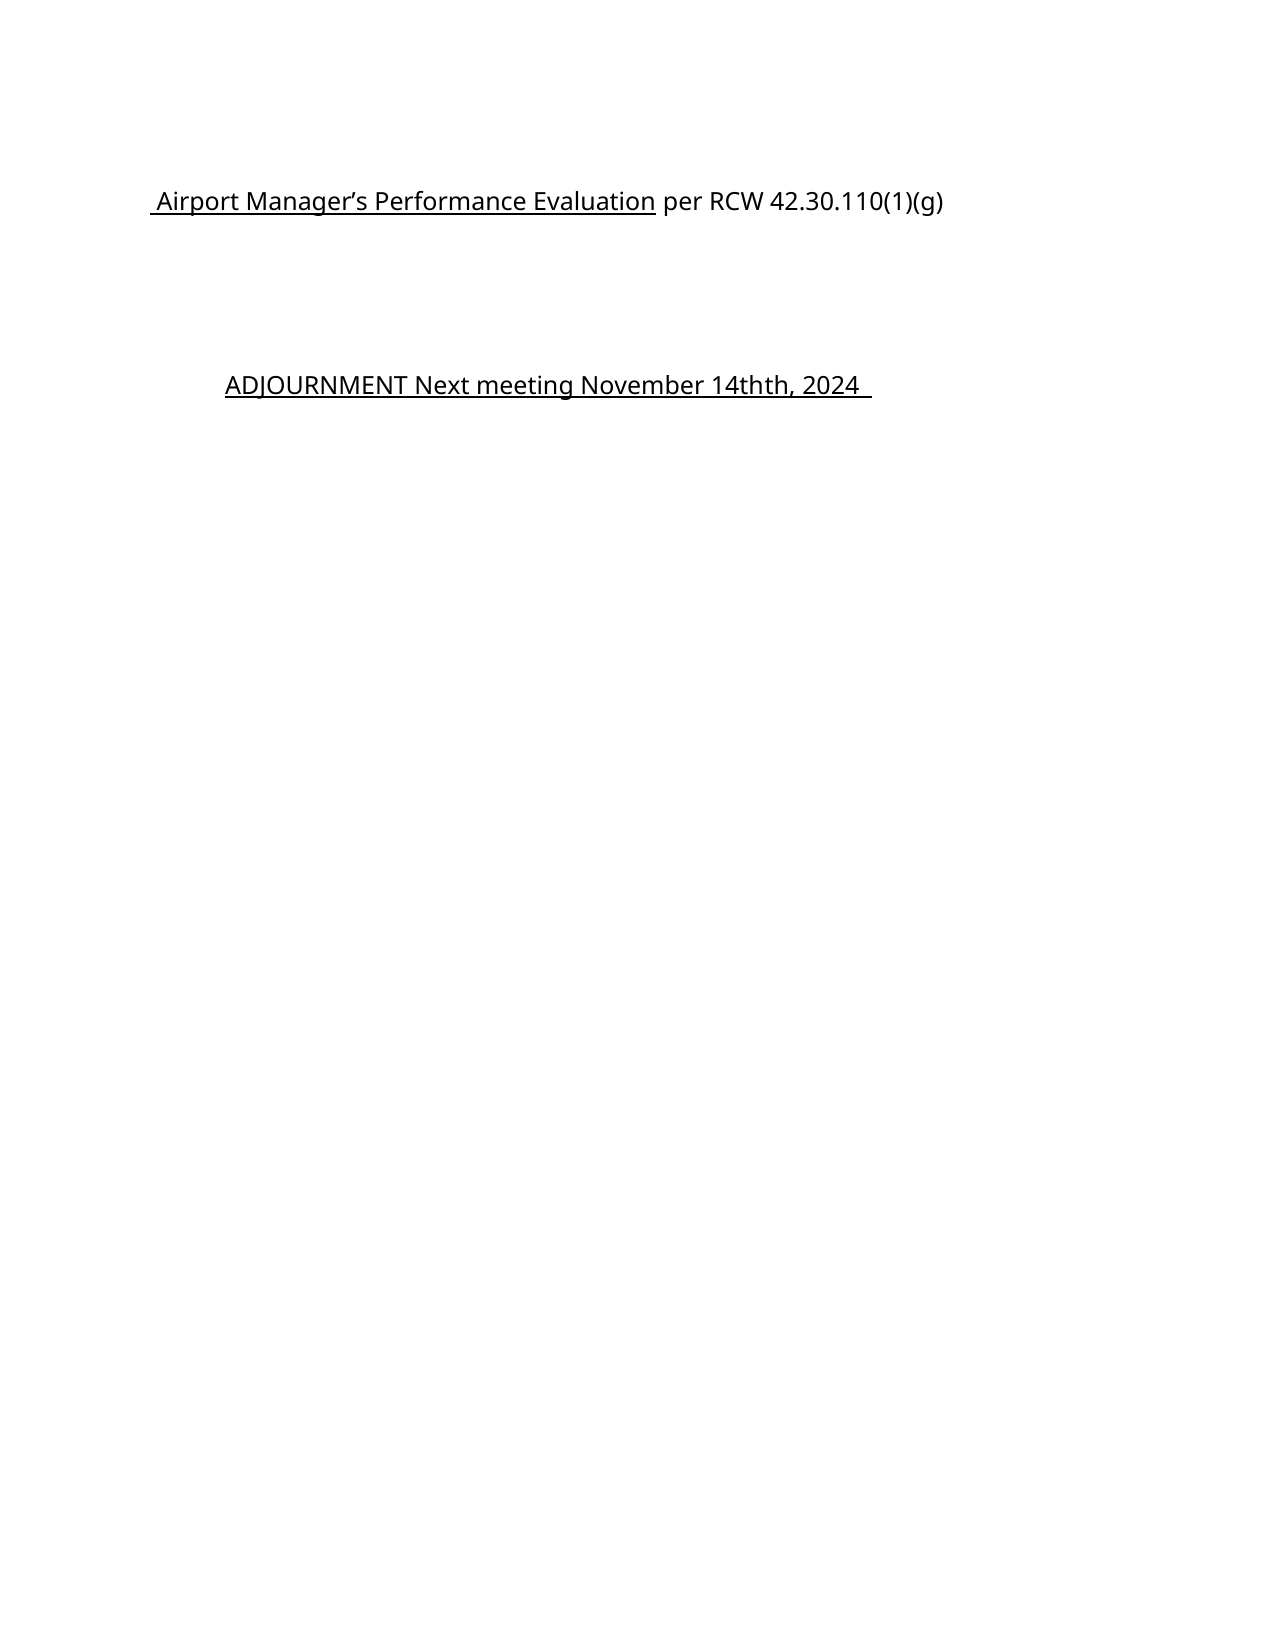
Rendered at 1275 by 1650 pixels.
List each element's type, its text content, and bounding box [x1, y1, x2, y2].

text Airport Manager’s Performance Evaluation per RCW 42.30.110(1)(g) [150, 184, 1125, 218]
text ADJOURNMENT Next meeting November 14thth, 2024 [150, 368, 1125, 402]
